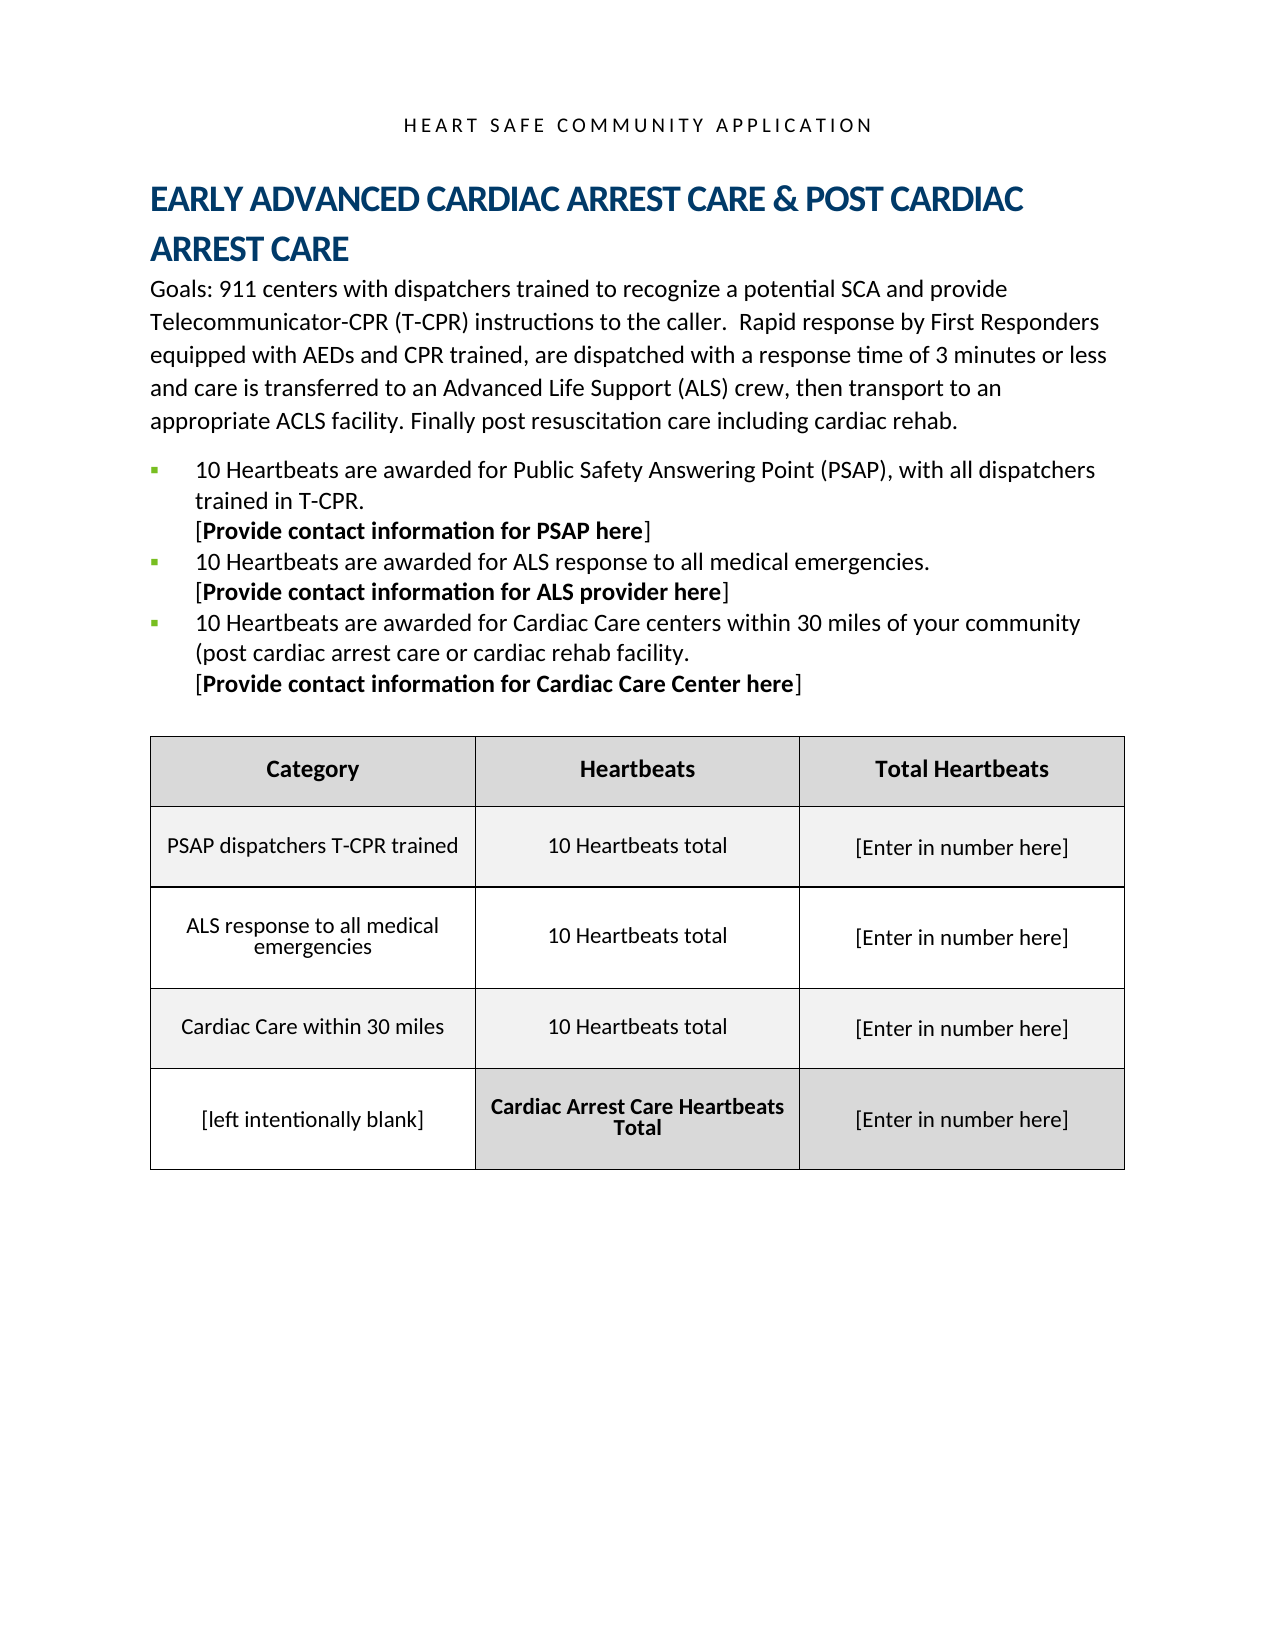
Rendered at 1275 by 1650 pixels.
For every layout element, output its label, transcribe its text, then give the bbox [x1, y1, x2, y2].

table_cell PSAP dispatchers T-CPR trained [151, 807, 475, 886]
list 10 Heartbeats are awarded for Cardiac Care centers within 30 miles of your community (post cardiac arrest care or cardiac rehab facility. [Provide contact information for Cardiac Care Center here] [150, 607, 1125, 698]
table_header Heartbeats [476, 737, 799, 806]
table_cell Cardiac Care within 30 miles [151, 989, 475, 1068]
table_header Category [151, 737, 475, 806]
table_cell 10 Heartbeats total [476, 888, 799, 987]
table_header Total Heartbeats [800, 737, 1124, 806]
table_cell ALS response to all medical emergencies [151, 888, 475, 987]
table_cell [Enter in number here] [800, 989, 1124, 1068]
table_cell [Enter in number here] [800, 888, 1124, 987]
list 10 Heartbeats are awarded for ALS response to all medical emergencies. [Provide contact information for ALS provider here] [150, 546, 1125, 607]
table_cell 10 Heartbeats total [476, 989, 799, 1068]
table_cell [Enter in number here] [800, 1069, 1124, 1169]
table_cell [Enter in number here] [800, 807, 1124, 886]
list EARLY ADVANCED CARDIAC ARREST CARE & POST CARDIAC ARREST CARE Goals: 911 centers with dispatchers trained to recognize a potential SCA and provide Telecommunicator-CPR (T-CPR) instructions to the caller. Rapid response by First Responders equipped with AEDs and CPR trained, are dispatched with a response time of 3 minutes or less and care is transferred to an Advanced Life Support (ALS) crew, then transport to an appropriate ACLS facility. Finally post resuscitation care including cardiac rehab. [150, 175, 1125, 435]
table_cell [left intentionally blank] [151, 1069, 475, 1169]
table_cell 10 Heartbeats total [476, 807, 799, 886]
table_cell Cardiac Arrest Care Heartbeats Total [476, 1069, 799, 1169]
list 10 Heartbeats are awarded for Public Safety Answering Point (PSAP), with all dispatchers trained in T-CPR. [Provide contact information for PSAP here] [150, 454, 1125, 546]
